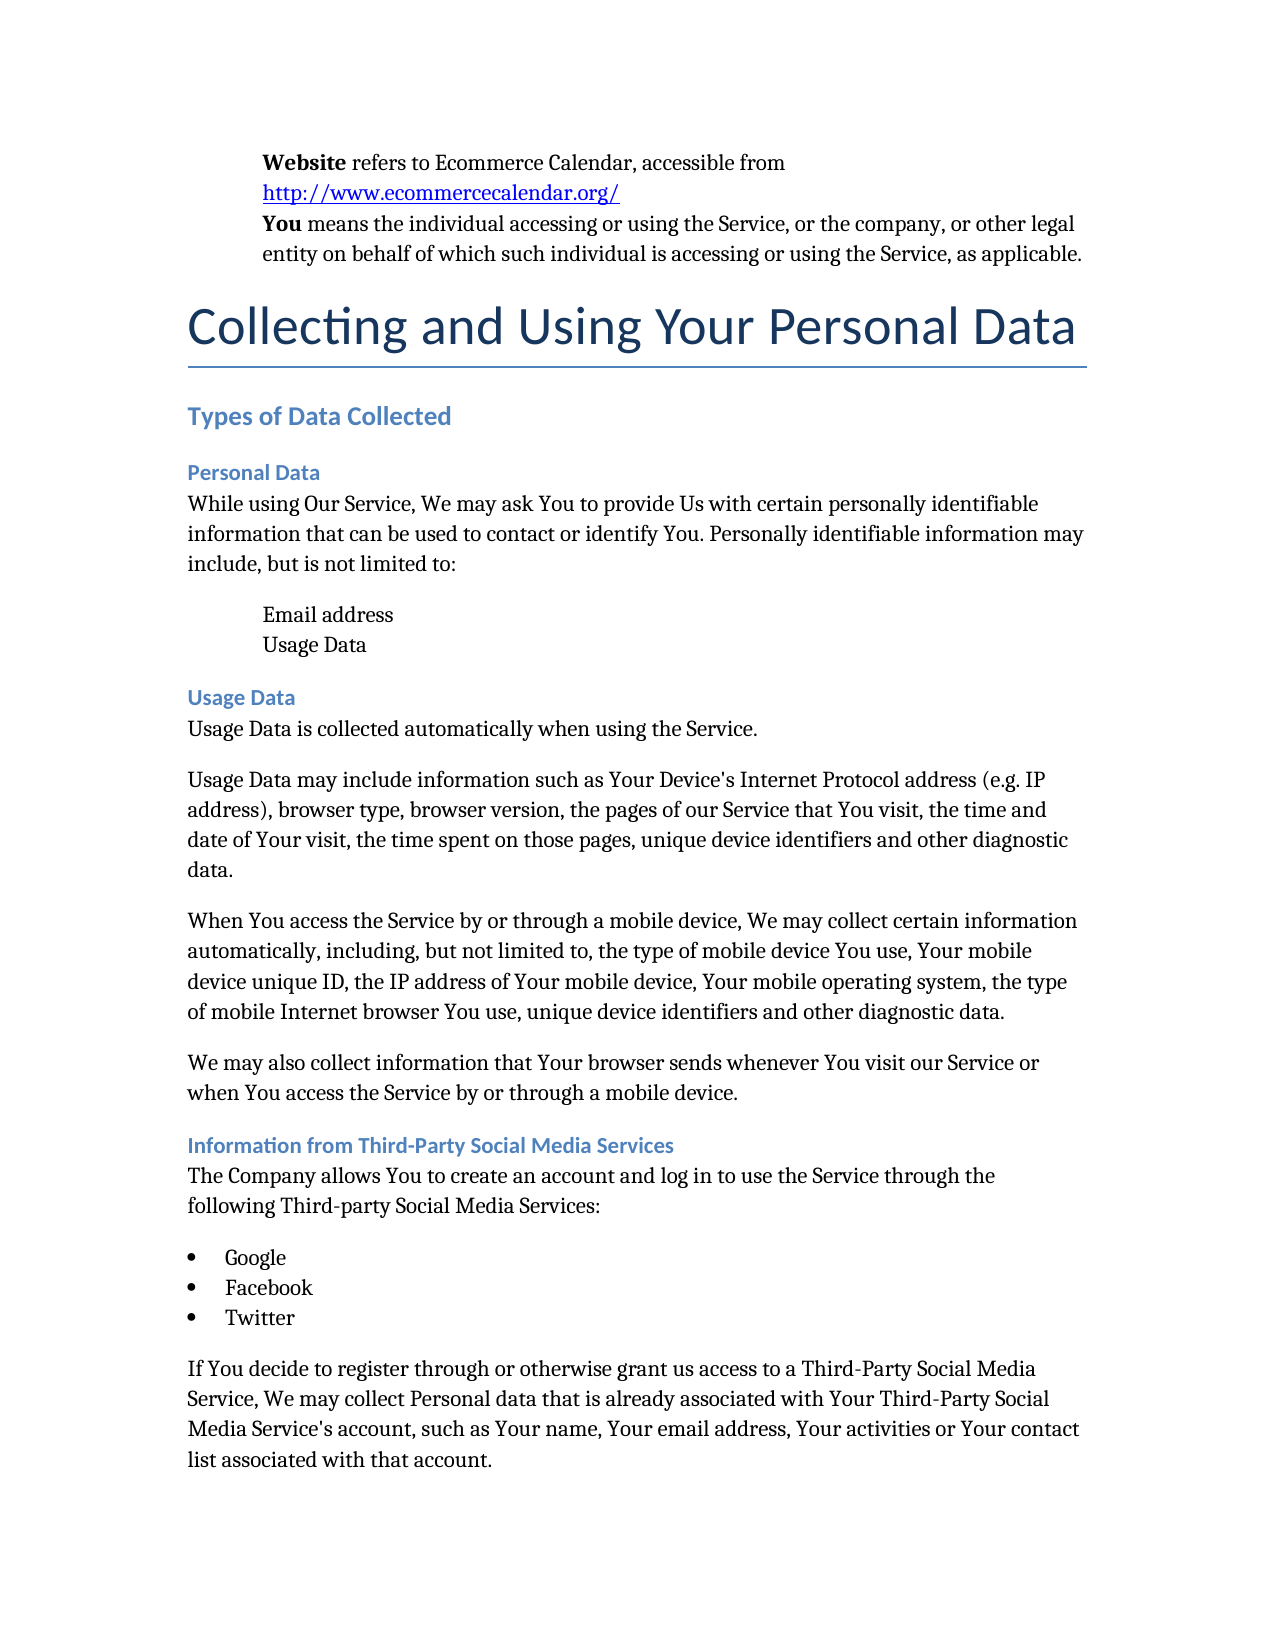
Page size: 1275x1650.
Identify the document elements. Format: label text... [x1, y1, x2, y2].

text If You decide to register through or otherwise grant us access to a Third-Party Social Media Service, We may collect Personal data that is already associated with Your Third-Party Social Media Service's account, such as Your name, Your email address, Your activities or Your contact list associated with that account. [187, 1356, 1087, 1473]
list Email address [262, 602, 1087, 628]
text The Company allows You to create an account and log in to use the Service through the following Third-party Social Media Services: [187, 1163, 1087, 1220]
list Twitter [187, 1305, 1087, 1331]
subtitle Usage Data [187, 683, 1087, 711]
list Website refers to Ecommerce Calendar, accessible from http://www.ecommercecalendar.org/ [262, 150, 1087, 207]
title Collecting and Using Your Personal Data [187, 292, 1087, 368]
list Usage Data [262, 632, 1087, 658]
list Facebook [187, 1274, 1087, 1301]
text We may also collect information that Your browser sends whenever You visit our Service or when You access the Service by or through a mobile device. [187, 1050, 1087, 1106]
list Google [187, 1244, 1087, 1271]
text When You access the Service by or through a mobile device, We may collect certain information automatically, including, but not limited to, the type of mobile device You use, Your mobile device unique ID, the IP address of Your mobile device, Your mobile operating system, the type of mobile Internet browser You use, unique device identifiers and other diagnostic data. [187, 908, 1087, 1025]
subtitle Personal Data [187, 458, 1087, 486]
subtitle Types of Data Collected [187, 399, 1087, 432]
list You means the individual accessing or using the Service, or the company, or other legal entity on behalf of which such individual is accessing or using the Service, as applicable. [262, 210, 1087, 267]
text Usage Data is collected automatically when using the Service. [187, 715, 1087, 742]
subtitle Information from Third-Party Social Media Services [187, 1131, 1087, 1159]
text While using Our Service, We may ask You to provide Us with certain personally identifiable information that can be used to contact or identify You. Personally identifiable information may include, but is not limited to: [187, 490, 1087, 577]
text Usage Data may include information such as Your Device's Internet Protocol address (e.g. IP address), browser type, browser version, the pages of our Service that You visit, the time and date of Your visit, the time spent on those pages, unique device identifiers and other diagnostic data. [187, 766, 1087, 883]
